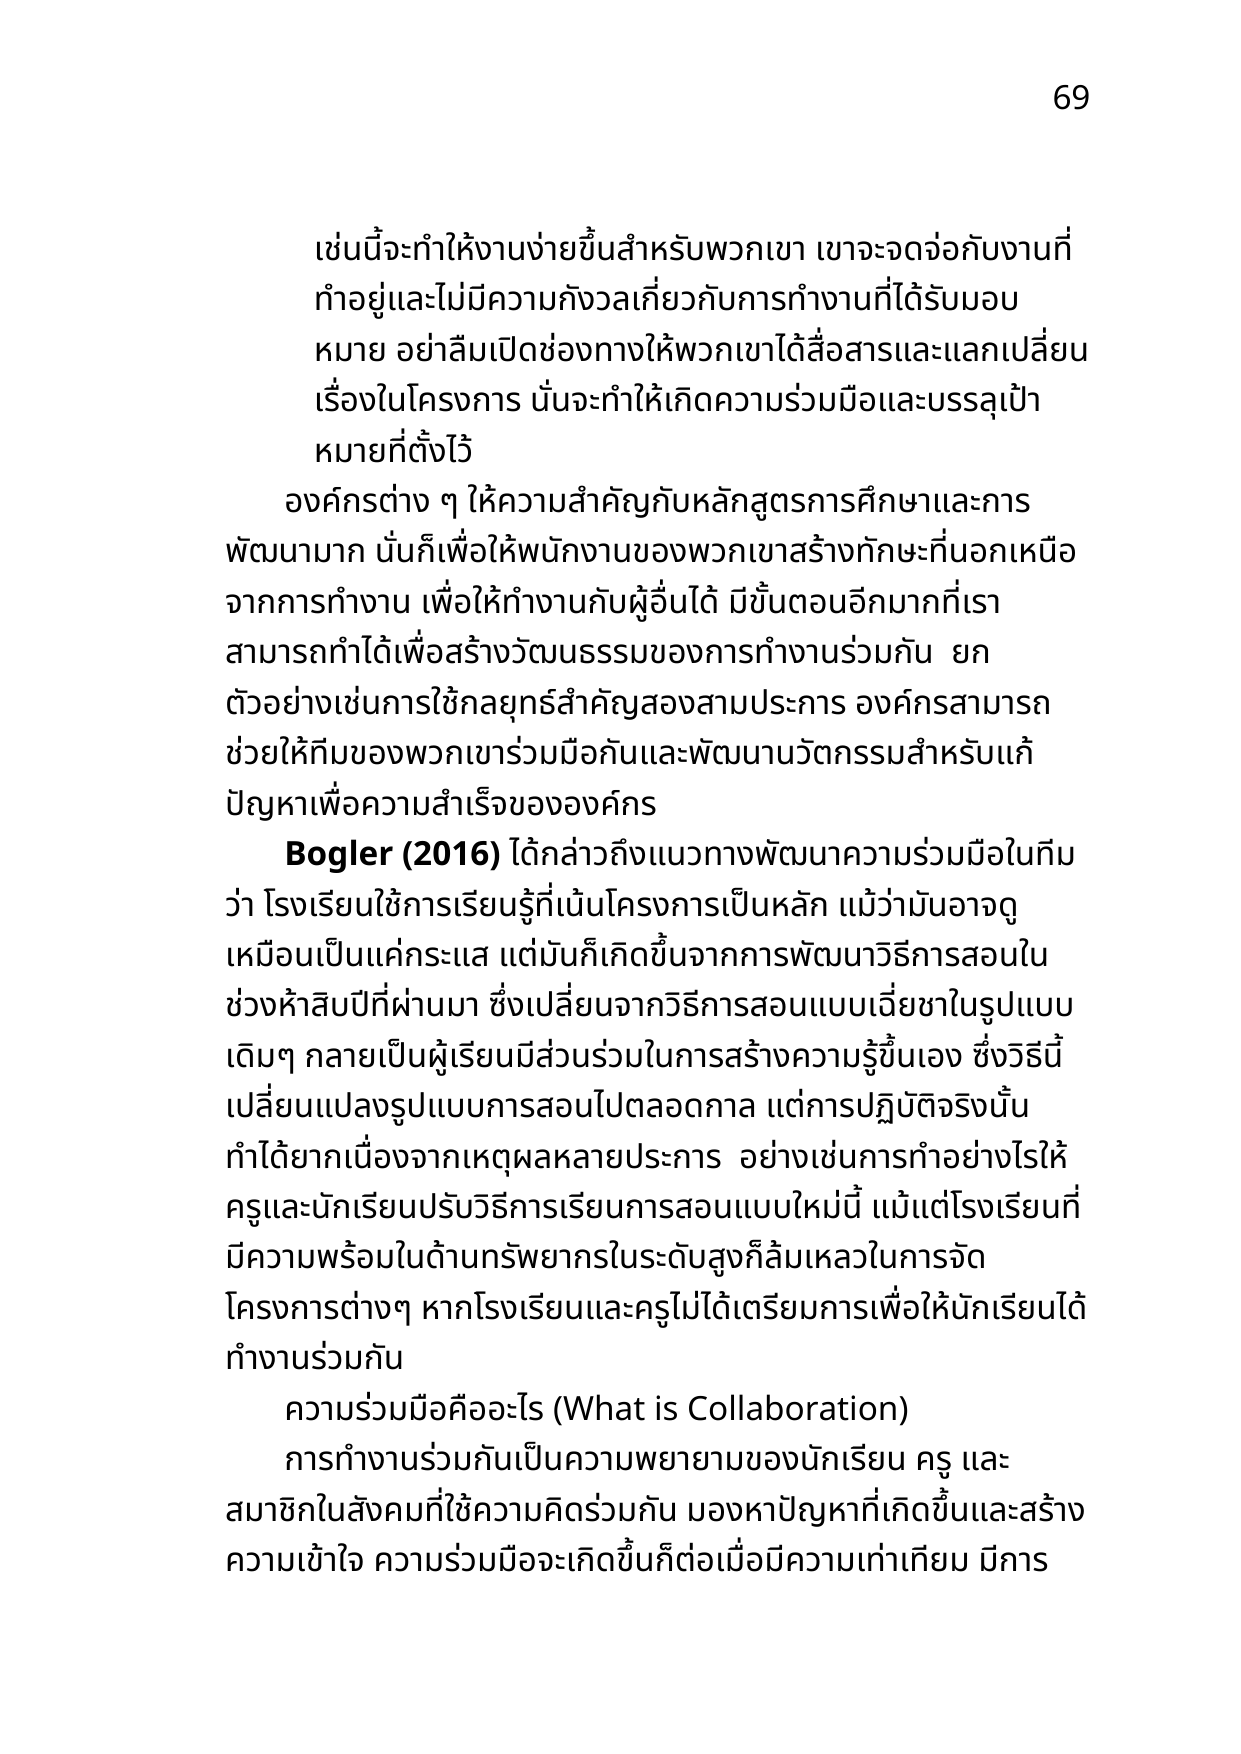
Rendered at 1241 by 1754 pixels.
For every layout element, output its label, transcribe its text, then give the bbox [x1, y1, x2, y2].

text ความร่วมมือคืออะไร (What is Collaboration) [225, 1385, 1090, 1435]
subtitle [284, 225, 1090, 477]
text องค์กรต่าง ๆ ให้ความสำคัญกับหลักสูตรการศึกษาและการพัฒนามาก นั่นก็เพื่อให้พนักงานของพวกเขาสร้างทักษะที่นอกเหนือจากการทำงาน เพื่อให้ทำงานกับผู้อื่นได้ มีขั้นตอนอีกมากที่เราสามารถทำได้เพื่อสร้างวัฒนธรรมของการทำงานร่วมกัน ยกตัวอย่างเช่นการใช้กลยุทธ์สำคัญสองสามประการ องค์กรสามารถช่วยให้ทีมของพวกเขาร่วมมือกันและพัฒนานวัตกรรมสำหรับแก้ปัญหาเพื่อความสำเร็จขององค์กร [225, 477, 1090, 830]
text Bogler (2016) ได้กล่าวถึงแนวทางพัฒนาความร่วมมือในทีมว่า โรงเรียนใช้การเรียนรู้ที่เน้นโครงการเป็นหลัก แม้ว่ามันอาจดูเหมือนเป็นแค่กระแส แต่มันก็เกิดขึ้นจากการพัฒนาวิธีการสอนในช่วงห้าสิบปีที่ผ่านมา ซึ่งเปลี่ยนจากวิธีการสอนแบบเฉี่ยชาในรูปแบบเดิมๆ กลายเป็นผู้เรียนมีส่วนร่วมในการสร้างความรู้ขึ้นเอง ซึ่งวิธีนี้เปลี่ยนแปลงรูปแบบการสอนไปตลอดกาล แต่การปฏิบัติจริงนั้นทำได้ยากเนื่องจากเหตุผลหลายประการ อย่างเช่นการทำอย่างไรให้ครูและนักเรียนปรับวิธีการเรียนการสอนแบบใหม่นี้ แม้แต่โรงเรียนที่มีความพร้อมในด้านทรัพยากรในระดับสูงก็ล้มเหลวในการจัดโครงการต่างๆ หากโรงเรียนและครูไม่ได้เตรียมการเพื่อให้นักเรียนได้ทำงานร่วมกัน [225, 830, 1090, 1385]
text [225, 1435, 1090, 1587]
